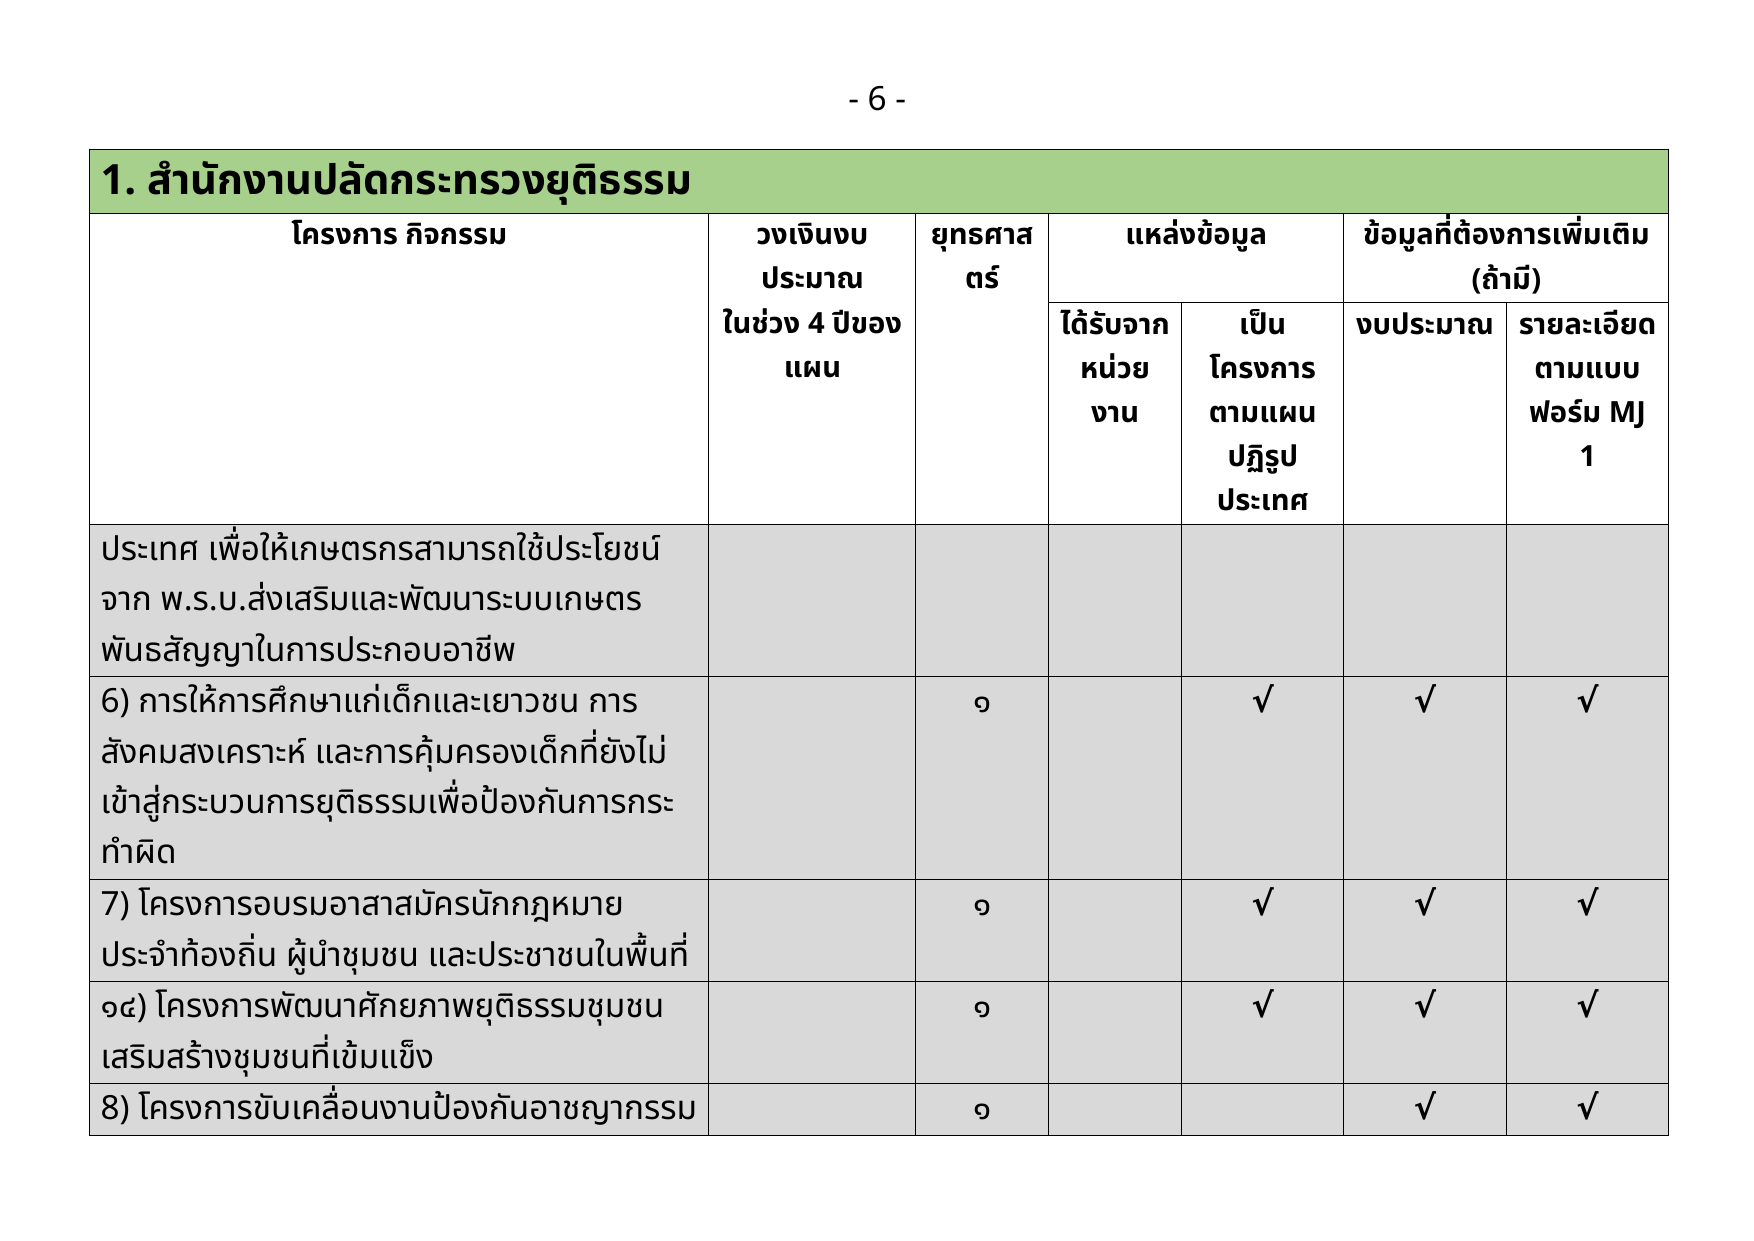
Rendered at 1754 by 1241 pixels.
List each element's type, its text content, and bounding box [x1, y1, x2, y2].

table_cell √ [1344, 677, 1506, 879]
table_cell ๑ [916, 982, 1048, 1083]
table_cell [709, 880, 915, 981]
table_cell √ [1507, 880, 1668, 981]
table_cell ๑ [916, 525, 1048, 676]
table_cell ๑ [916, 677, 1048, 879]
table_cell 8) โครงการขับเคลื่อนงานป้องกันอาชญากรรมโดยการมีส่วนร่วมของภาคประชาชน [90, 1084, 708, 1135]
table_cell ยุทธศาสตร์ [916, 214, 1048, 523]
table_cell [1049, 982, 1181, 1083]
table_cell [709, 982, 915, 1083]
table_header 1. สำนักงานปลัดกระทรวงยุติธรรม [90, 150, 1668, 213]
table_cell ๕) โครงการเวทีสร้างความรู้ความเข้าใจทั่วประเทศ เพื่อให้เกษตรกรสามารถใช้ประโยชน์จาก พ.ร.บ.ส่งเสริมและพัฒนาระบบเกษตรพันธสัญญาในการประกอบอาชีพ [90, 525, 708, 676]
table_cell [709, 1084, 915, 1135]
table_cell √ [1507, 677, 1668, 879]
table_cell √ [1344, 880, 1506, 981]
table_cell รายละเอียดตามแบบฟอร์ม MJ 1 [1507, 303, 1668, 523]
table_cell [1182, 1084, 1343, 1135]
table_cell 6) การให้การศึกษาแก่เด็กและเยาวชน การสังคมสงเคราะห์ และการคุ้มครองเด็กที่ยังไม่เข้าสู่กระบวนการยุติธรรมเพื่อป้องกันการกระทำผิด [90, 677, 708, 879]
table_cell √ [1344, 982, 1506, 1083]
table_cell ๑ [916, 1084, 1048, 1135]
table_cell [1049, 1084, 1181, 1135]
table_cell เป็นโครงการตามแผนปฏิรูปประเทศ [1182, 303, 1343, 523]
table_cell √ [1344, 1084, 1506, 1135]
table_cell 7) โครงการอบรมอาสาสมัครนักกฎหมายประจำท้องถิ่น ผู้นำชุมชน และประชาชนในพื้นที่ [90, 880, 708, 981]
table_cell √ [1344, 525, 1506, 676]
table_cell [1049, 525, 1181, 676]
table_cell วงเงินงบประมาณ ในช่วง 4 ปีของแผน [709, 214, 915, 523]
table_cell √ [1507, 1084, 1668, 1135]
table_cell [709, 525, 915, 676]
table_cell √ [1182, 677, 1343, 879]
table_cell ได้รับจากหน่วยงาน [1049, 303, 1181, 523]
table_cell ข้อมูลที่ต้องการเพิ่มเติม (ถ้ามี) [1344, 214, 1668, 302]
table_cell √ [1182, 525, 1343, 676]
table_cell แหล่งข้อมูล [1049, 214, 1343, 302]
table_cell √ [1182, 982, 1343, 1083]
table_cell √ [1507, 982, 1668, 1083]
table_cell โครงการ กิจกรรม [90, 214, 708, 523]
table_cell √ [1507, 525, 1668, 676]
table_cell [1049, 677, 1181, 879]
table_cell √ [1182, 880, 1343, 981]
table_cell [709, 677, 915, 879]
table_cell ๑๔) โครงการพัฒนาศักยภาพยุติธรรมชุมชน เสริมสร้างชุมชนที่เข้มแข็ง [90, 982, 708, 1083]
table_cell งบประมาณ [1344, 303, 1506, 523]
table_cell ๑ [916, 880, 1048, 981]
table_cell [1049, 880, 1181, 981]
